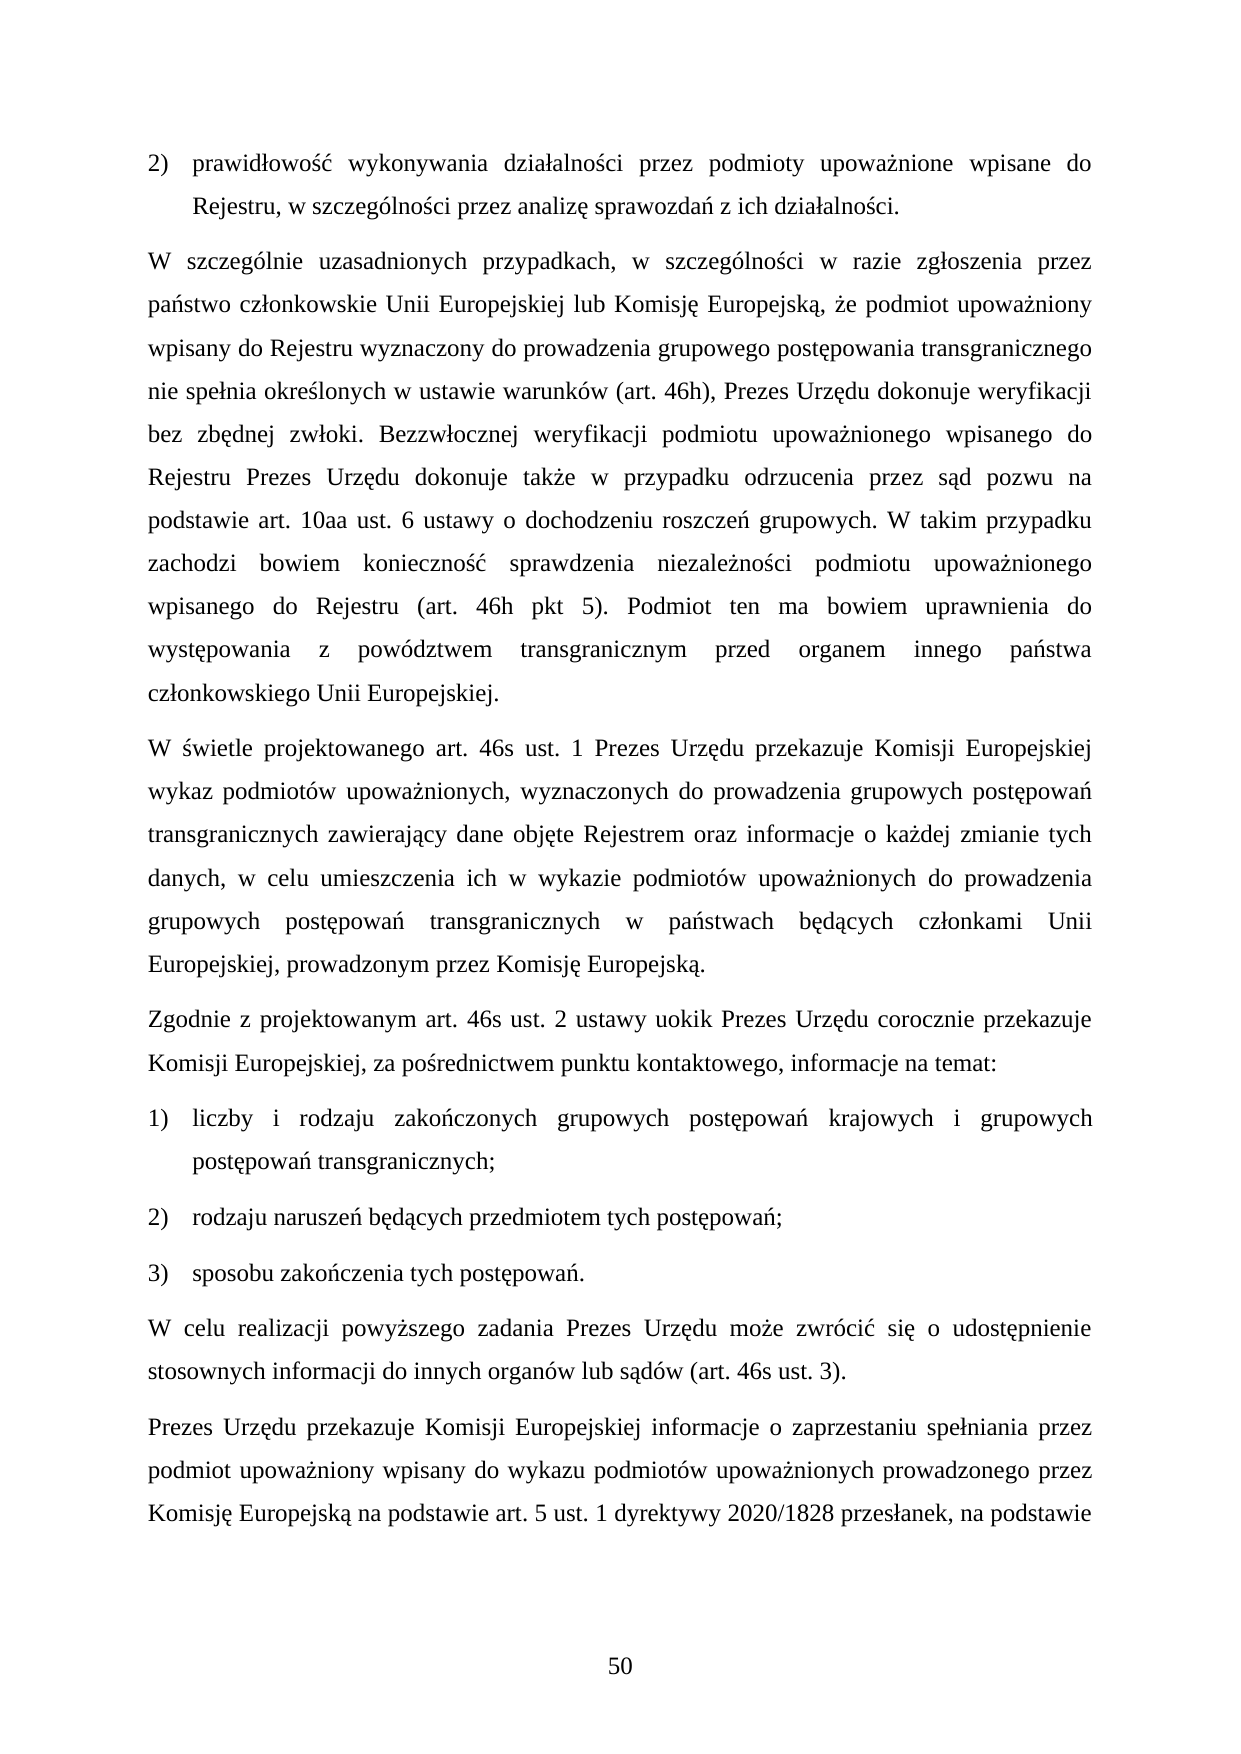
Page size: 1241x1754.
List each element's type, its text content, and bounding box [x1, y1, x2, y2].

text 2) rodzaju naruszeń będących przedmiotem tych postępowań; [148, 1202, 1093, 1231]
text 3) sposobu zakończenia tych postępowań. [148, 1258, 1093, 1286]
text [148, 1412, 1093, 1527]
text 1) liczby i rodzaju zakończonych grupowych postępowań krajowych i grupowych postępowań transgranicznych; [148, 1103, 1093, 1175]
text W szczególnie uzasadnionych przypadkach, w szczególności w razie zgłoszenia przez państwo członkowskie Unii Europejskiej lub Komisję Europejską, że podmiot upoważniony wpisany do Rejestru wyznaczony do prowadzenia grupowego postępowania transgranicznego nie spełnia określonych w ustawie warunków (art. 46h), Prezes Urzędu dokonuje weryfikacji bez zbędnej zwłoki. Bezzwłocznej weryfikacji podmiotu upoważnionego wpisanego do Rejestru Prezes Urzędu dokonuje także w przypadku odrzucenia przez sąd pozwu na podstawie art. 10aa ust. 6 ustawy o dochodzeniu roszczeń grupowych. W takim przypadku zachodzi bowiem konieczność sprawdzenia niezależności podmiotu upoważnionego wpisanego do Rejestru (art. 46h pkt 5). Podmiot ten ma bowiem uprawnienia do występowania z powództwem transgranicznym przed organem innego państwa członkowskiego Unii Europejskiej. [148, 246, 1093, 706]
text Zgodnie z projektowanym art. 46s ust. 2 ustawy uokik Prezes Urzędu corocznie przekazuje Komisji Europejskiej, za pośrednictwem punktu kontaktowego, informacje na temat: [148, 1004, 1093, 1076]
text 2) prawidłowość wykonywania działalności przez podmioty upoważnione wpisane do Rejestru, w szczególności przez analizę sprawozdań z ich działalności. [148, 148, 1093, 219]
text W celu realizacji powyższego zadania Prezes Urzędu może zwrócić się o udostępnienie stosownych informacji do innych organów lub sądów (art. 46s ust. 3). [148, 1313, 1093, 1385]
text W świetle projektowanego art. 46s ust. 1 Prezes Urzędu przekazuje Komisji Europejskiej wykaz podmiotów upoważnionych, wyznaczonych do prowadzenia grupowych postępowań transgranicznych zawierający dane objęte Rejestrem oraz informacje o każdej zmianie tych danych, w celu umieszczenia ich w wykazie podmiotów upoważnionych do prowadzenia grupowych postępowań transgranicznych w państwach będących członkami Unii Europejskiej, prowadzonym przez Komisję Europejską. [148, 733, 1093, 978]
